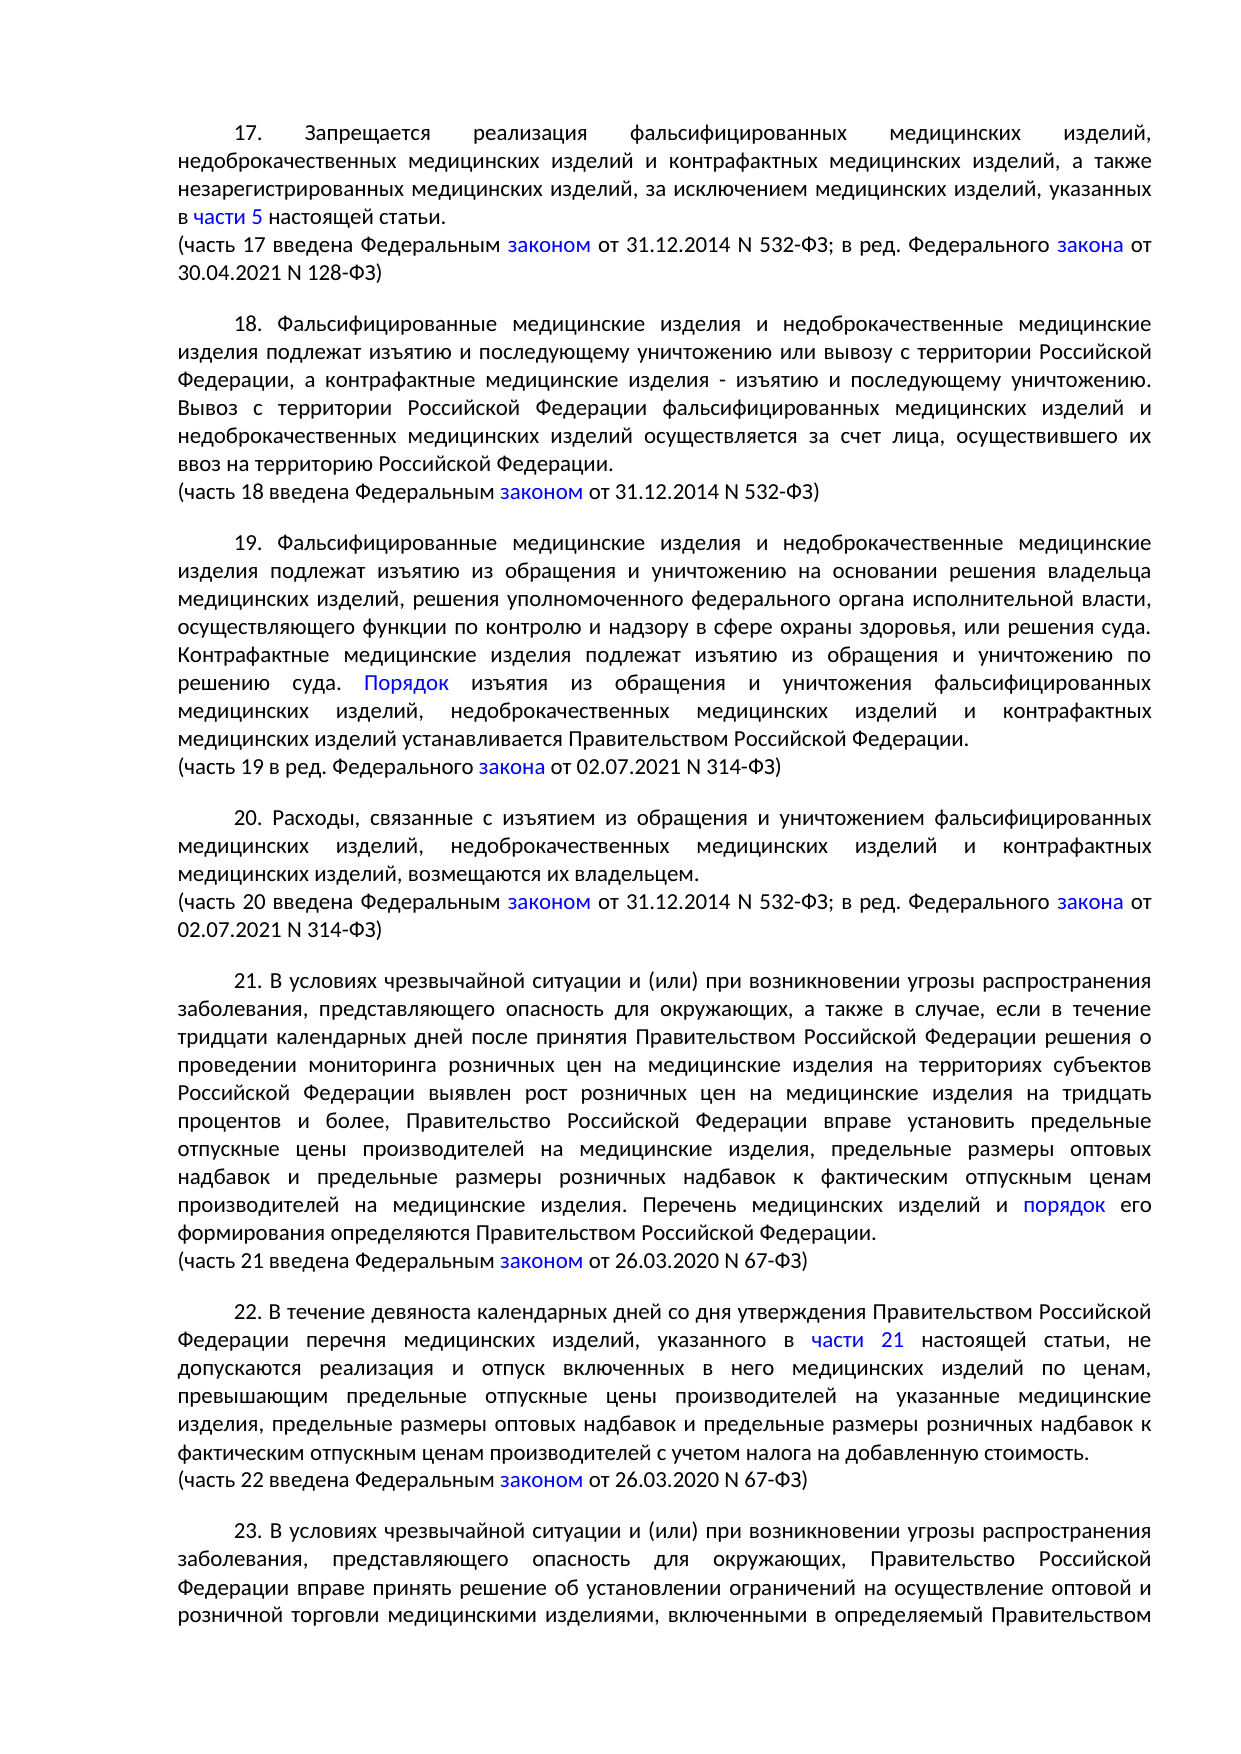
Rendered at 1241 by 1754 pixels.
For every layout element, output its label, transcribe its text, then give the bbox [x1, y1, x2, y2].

text 22. В течение девяноста календарных дней со дня утверждения Правительством Российской Федерации перечня медицинских изделий, указанного в части 21 настоящей статьи, не допускаются реализация и отпуск включенных в него медицинских изделий по ценам, превышающим предельные отпускные цены производителей на указанные медицинские изделия, предельные размеры оптовых надбавок и предельные размеры розничных надбавок к фактическим отпускным ценам производителей с учетом налога на добавленную стоимость. [177, 1297, 1152, 1466]
text (часть 18 введена Федеральным законом от 31.12.2014 N 532-ФЗ) [177, 477, 1152, 505]
text (часть 20 введена Федеральным законом от 31.12.2014 N 532-ФЗ; в ред. Федерального закона от 02.07.2021 N 314-ФЗ) [177, 887, 1152, 943]
text 18. Фальсифицированные медицинские изделия и недоброкачественные медицинские изделия подлежат изъятию и последующему уничтожению или вывозу с территории Российской Федерации, а контрафактные медицинские изделия - изъятию и последующему уничтожению. Вывоз с территории Российской Федерации фальсифицированных медицинских изделий и недоброкачественных медицинских изделий осуществляется за счет лица, осуществившего их ввоз на территорию Российской Федерации. [177, 309, 1152, 477]
text 20. Расходы, связанные с изъятием из обращения и уничтожением фальсифицированных медицинских изделий, недоброкачественных медицинских изделий и контрафактных медицинских изделий, возмещаются их владельцем. [177, 803, 1152, 887]
text (часть 21 введена Федеральным законом от 26.03.2020 N 67-ФЗ) [177, 1247, 1152, 1274]
text (часть 22 введена Федеральным законом от 26.03.2020 N 67-ФЗ) [177, 1466, 1152, 1494]
text (часть 17 введена Федеральным законом от 31.12.2014 N 532-ФЗ; в ред. Федерального закона от 30.04.2021 N 128-ФЗ) [177, 230, 1152, 286]
text 17. Запрещается реализация фальсифицированных медицинских изделий, недоброкачественных медицинских изделий и контрафактных медицинских изделий, а также незарегистрированных медицинских изделий, за исключением медицинских изделий, указанных в части 5 настоящей статьи. [177, 118, 1152, 230]
text 19. Фальсифицированные медицинские изделия и недоброкачественные медицинские изделия подлежат изъятию из обращения и уничтожению на основании решения владельца медицинских изделий, решения уполномоченного федерального органа исполнительной власти, осуществляющего функции по контролю и надзору в сфере охраны здоровья, или решения суда. Контрафактные медицинские изделия подлежат изъятию из обращения и уничтожению по решению суда. Порядок изъятия из обращения и уничтожения фальсифицированных медицинских изделий, недоброкачественных медицинских изделий и контрафактных медицинских изделий устанавливается Правительством Российской Федерации. [177, 528, 1152, 752]
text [177, 1517, 1152, 1629]
text (часть 19 в ред. Федерального закона от 02.07.2021 N 314-ФЗ) [177, 752, 1152, 780]
text 21. В условиях чрезвычайной ситуации и (или) при возникновении угрозы распространения заболевания, представляющего опасность для окружающих, а также в случае, если в течение тридцати календарных дней после принятия Правительством Российской Федерации решения о проведении мониторинга розничных цен на медицинские изделия на территориях субъектов Российской Федерации выявлен рост розничных цен на медицинские изделия на тридцать процентов и более, Правительство Российской Федерации вправе установить предельные отпускные цены производителей на медицинские изделия, предельные размеры оптовых надбавок и предельные размеры розничных надбавок к фактическим отпускным ценам производителей на медицинские изделия. Перечень медицинских изделий и порядок его формирования определяются Правительством Российской Федерации. [177, 966, 1152, 1247]
